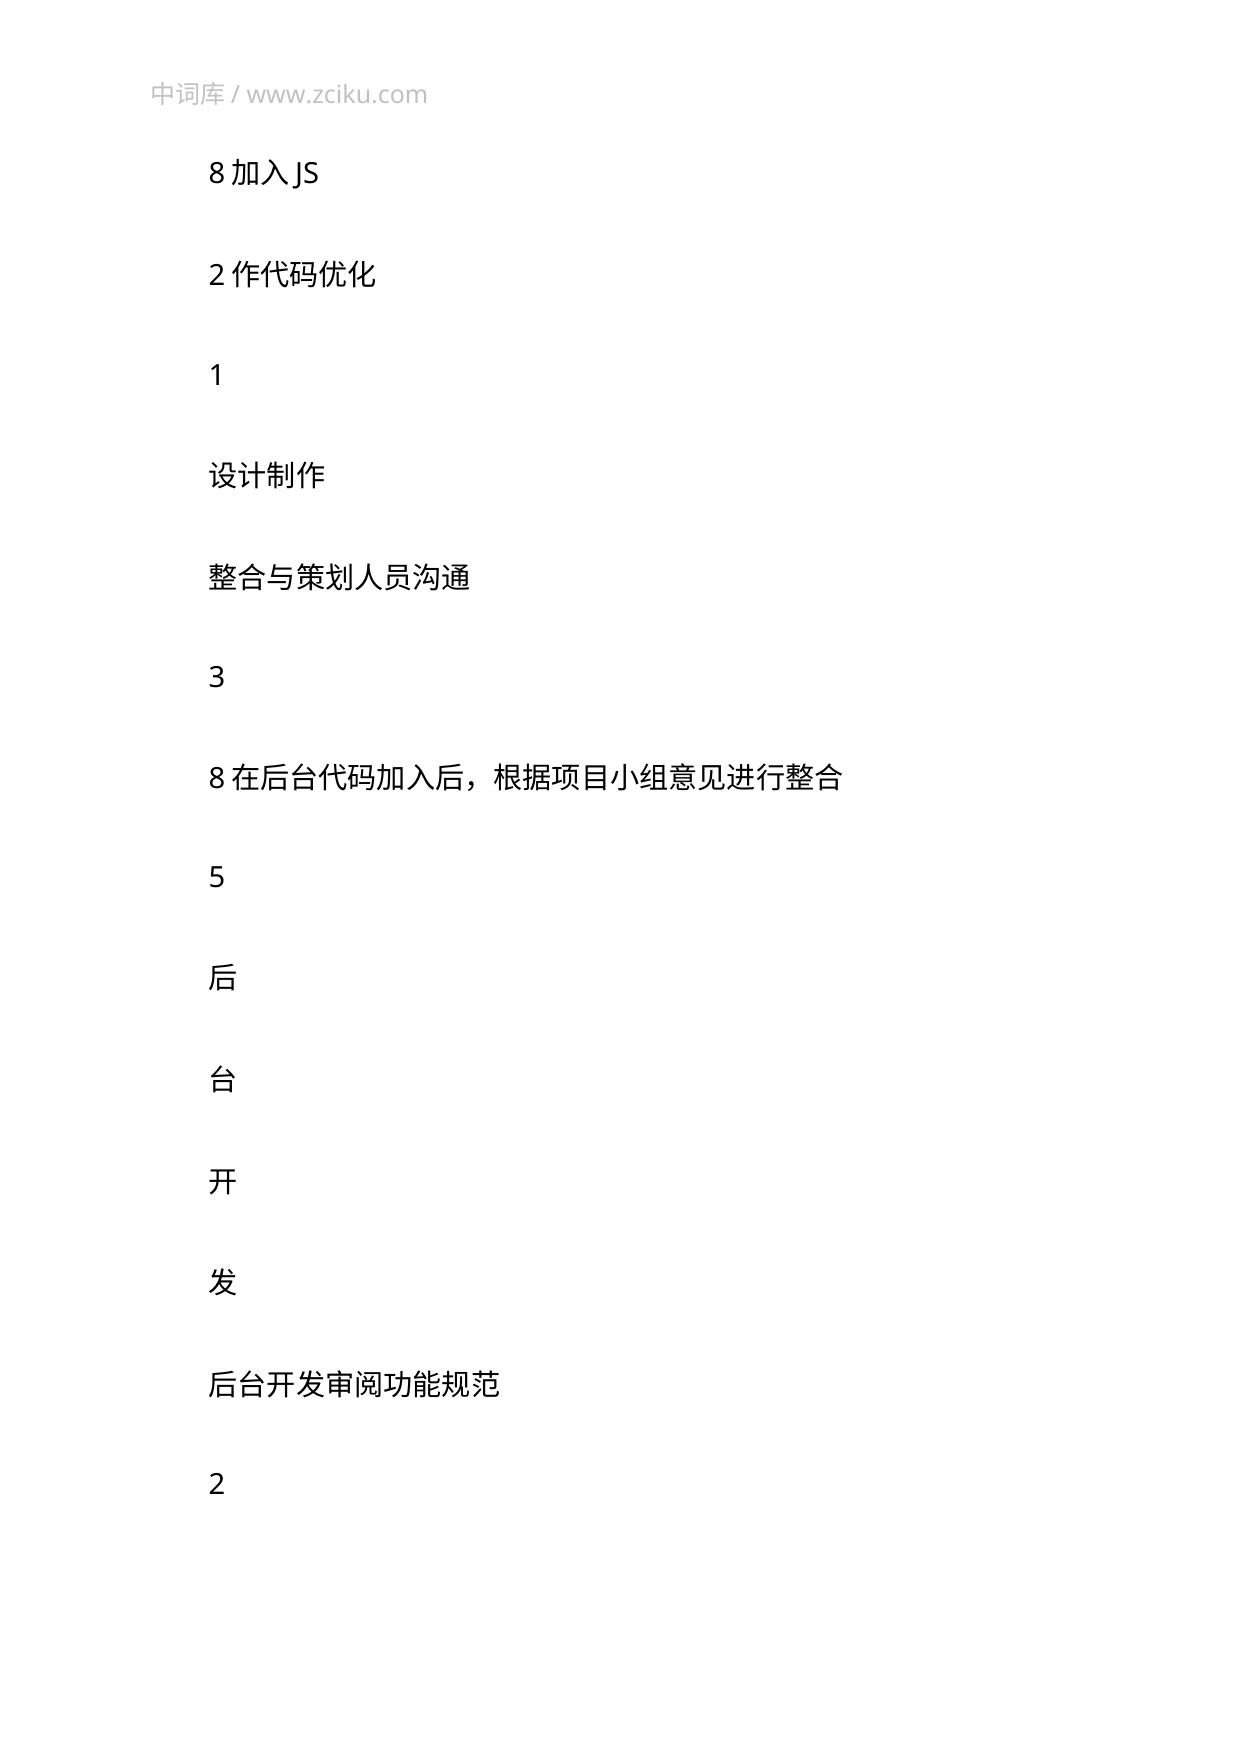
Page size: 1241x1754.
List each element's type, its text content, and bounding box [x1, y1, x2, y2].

text 2 [150, 1464, 1090, 1503]
text 开 [150, 1158, 1090, 1201]
text 台 [150, 1057, 1090, 1099]
text 后台开发审阅功能规范 [150, 1362, 1090, 1404]
text 设计制作 [150, 452, 1090, 495]
text 8在后台代码加入后，根据项目小组意见进行整合 [150, 754, 1090, 797]
text 整合与策划人员沟通 [150, 554, 1090, 596]
text 发 [150, 1260, 1090, 1302]
text 2作代码优化 [150, 252, 1090, 294]
text 后 [150, 955, 1090, 997]
text 8加入JS [150, 150, 1090, 192]
text 5 [150, 856, 1090, 896]
text 1 [150, 354, 1090, 394]
text 3 [150, 656, 1090, 696]
